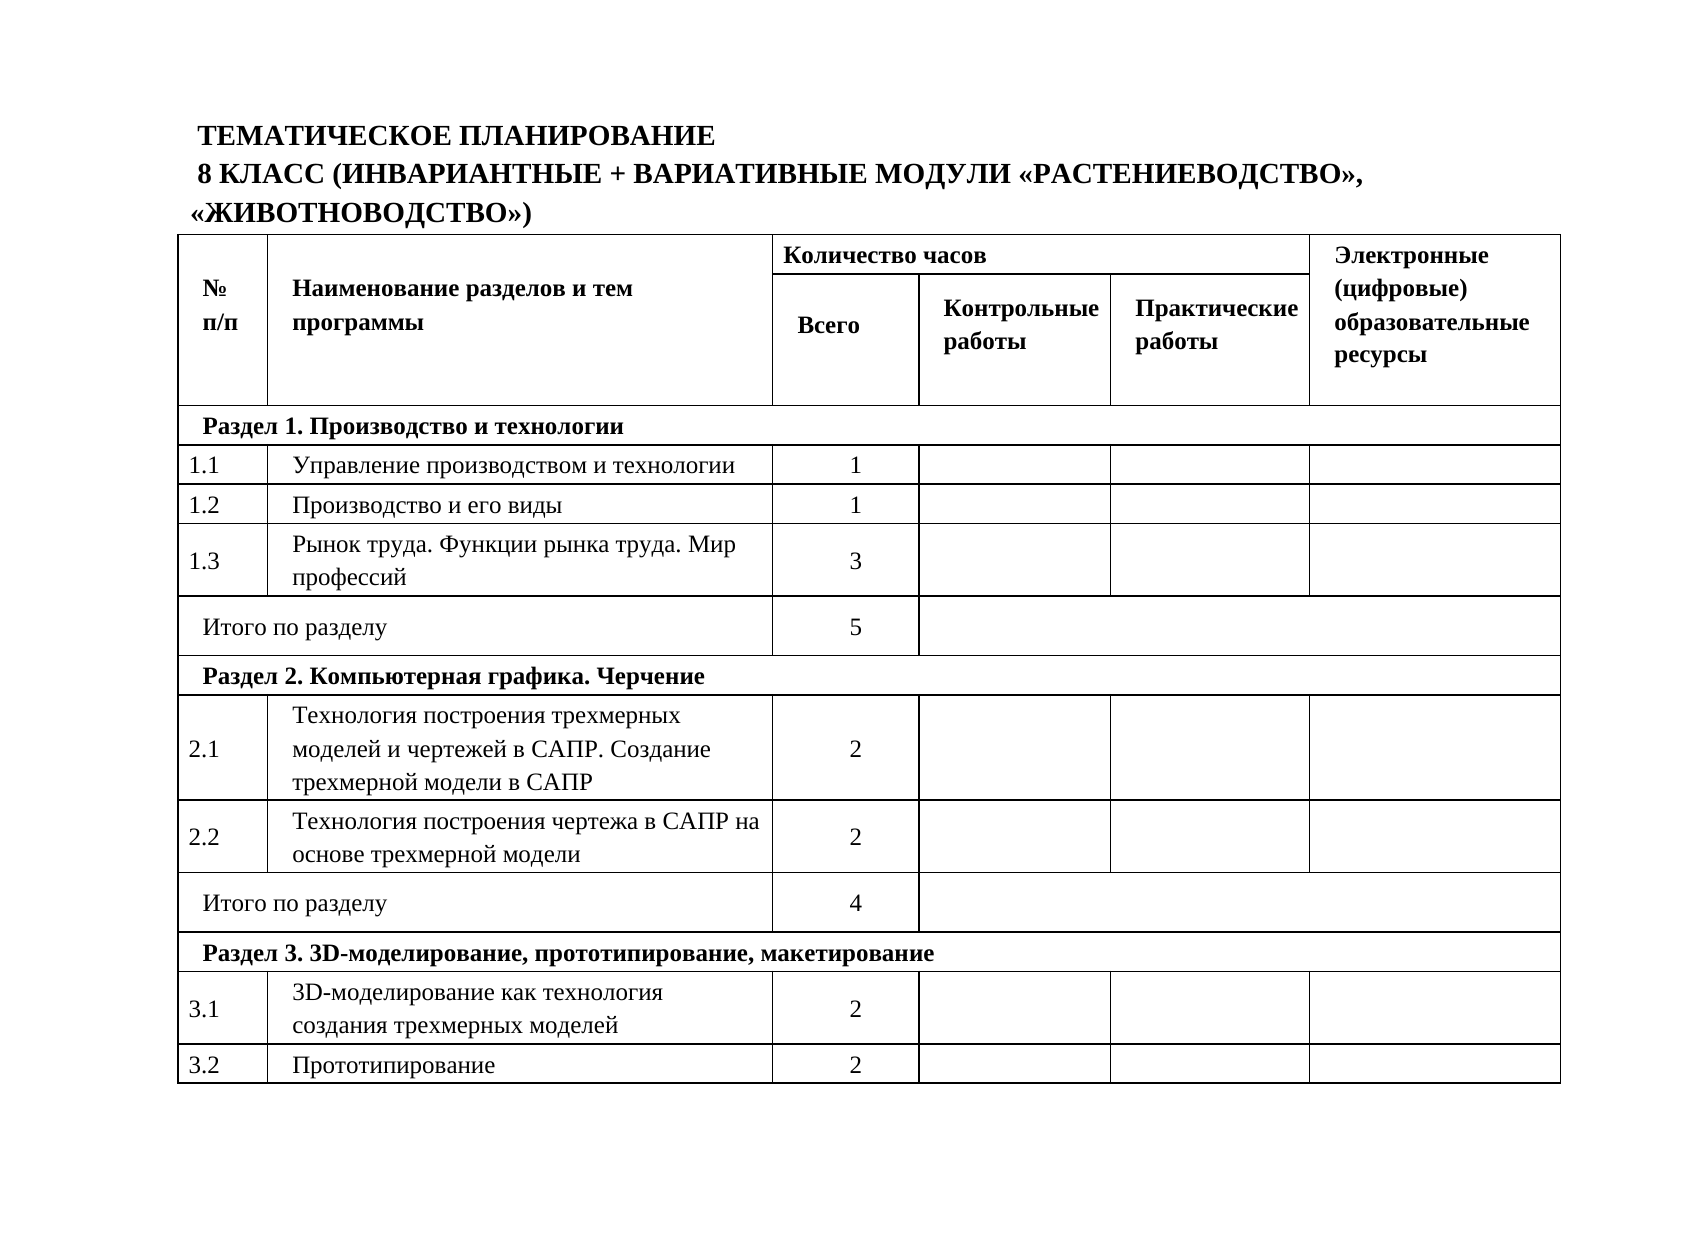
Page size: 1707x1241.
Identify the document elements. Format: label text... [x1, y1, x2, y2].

table_cell 2 [773, 1045, 918, 1082]
table_cell [1310, 801, 1560, 872]
table_cell Практические работы [1111, 275, 1309, 404]
table_cell 1.1 [179, 446, 267, 483]
table_cell Итого по разделу [179, 597, 772, 654]
table_cell [920, 1045, 1110, 1082]
table_header Электронные (цифровые) образовательные ресурсы [1310, 235, 1560, 404]
table_cell 3.2 [179, 1045, 267, 1082]
table_cell 1 [773, 485, 918, 523]
table_cell [1111, 972, 1309, 1043]
table_cell 3.1 [179, 972, 267, 1043]
table_cell Раздел 1. Производство и технологии [179, 406, 1560, 444]
table_header № п/п [179, 235, 267, 404]
table_cell 1.3 [179, 524, 267, 595]
table_cell [1111, 524, 1309, 595]
table_cell Контрольные работы [920, 275, 1110, 404]
table_cell 2.2 [179, 801, 267, 872]
table_cell Технология построения трехмерных моделей и чертежей в САПР. Создание трехмерной модели в САПР [268, 696, 772, 799]
table_cell 1 [773, 446, 918, 483]
table_cell [920, 696, 1110, 799]
table_cell [920, 972, 1110, 1043]
table_cell Технология построения чертежа в САПР на основе трехмерной модели [268, 801, 772, 872]
table_cell 4 [773, 873, 918, 931]
table_cell [920, 485, 1110, 523]
table_cell [1310, 446, 1560, 483]
table_cell Раздел 2. Компьютерная графика. Черчение [179, 656, 1560, 694]
table_cell Рынок труда. Функции рынка труда. Мир профессий [268, 524, 772, 595]
table_cell 2 [773, 696, 918, 799]
table_cell [920, 524, 1110, 595]
table_cell 3D-моделирование как технология создания трехмерных моделей [268, 972, 772, 1043]
table_cell [920, 801, 1110, 872]
table_cell 2 [773, 972, 918, 1043]
table_cell [920, 873, 1560, 931]
table_cell [1310, 972, 1560, 1043]
table_cell 2 [773, 801, 918, 872]
table_cell [1111, 801, 1309, 872]
table_cell 3 [773, 524, 918, 595]
text 8 КЛАСС (ИНВАРИАНТНЫЕ + ВАРИАТИВНЫЕ МОДУЛИ «РАСТЕНИЕВОДСТВО», «ЖИВОТНОВОДСТВО») [190, 157, 1618, 229]
table_cell 2.1 [179, 696, 267, 799]
table_cell [1111, 696, 1309, 799]
table_cell Прототипирование [268, 1045, 772, 1082]
table_cell [920, 597, 1560, 654]
table_cell [1111, 446, 1309, 483]
table_cell [1310, 1045, 1560, 1082]
table_cell [1310, 485, 1560, 523]
table_cell 5 [773, 597, 918, 654]
table_cell Производство и его виды [268, 485, 772, 523]
text ТЕМАТИЧЕСКОЕ ПЛАНИРОВАНИЕ [190, 118, 1618, 152]
table_cell [1111, 485, 1309, 523]
table_header Количество часов [773, 235, 1309, 273]
table_cell [1310, 696, 1560, 799]
table_cell 1.2 [179, 485, 267, 523]
table_cell Управление производством и технологии [268, 446, 772, 483]
table_cell [920, 446, 1110, 483]
table_header Наименование разделов и тем программы [268, 235, 772, 404]
table_cell Итого по разделу [179, 873, 772, 931]
table_cell Всего [773, 275, 918, 404]
table_cell [1111, 1045, 1309, 1082]
table_cell [1310, 524, 1560, 595]
table_cell Раздел 3. 3D-моделирование, прототипирование, макетирование [179, 933, 1560, 971]
